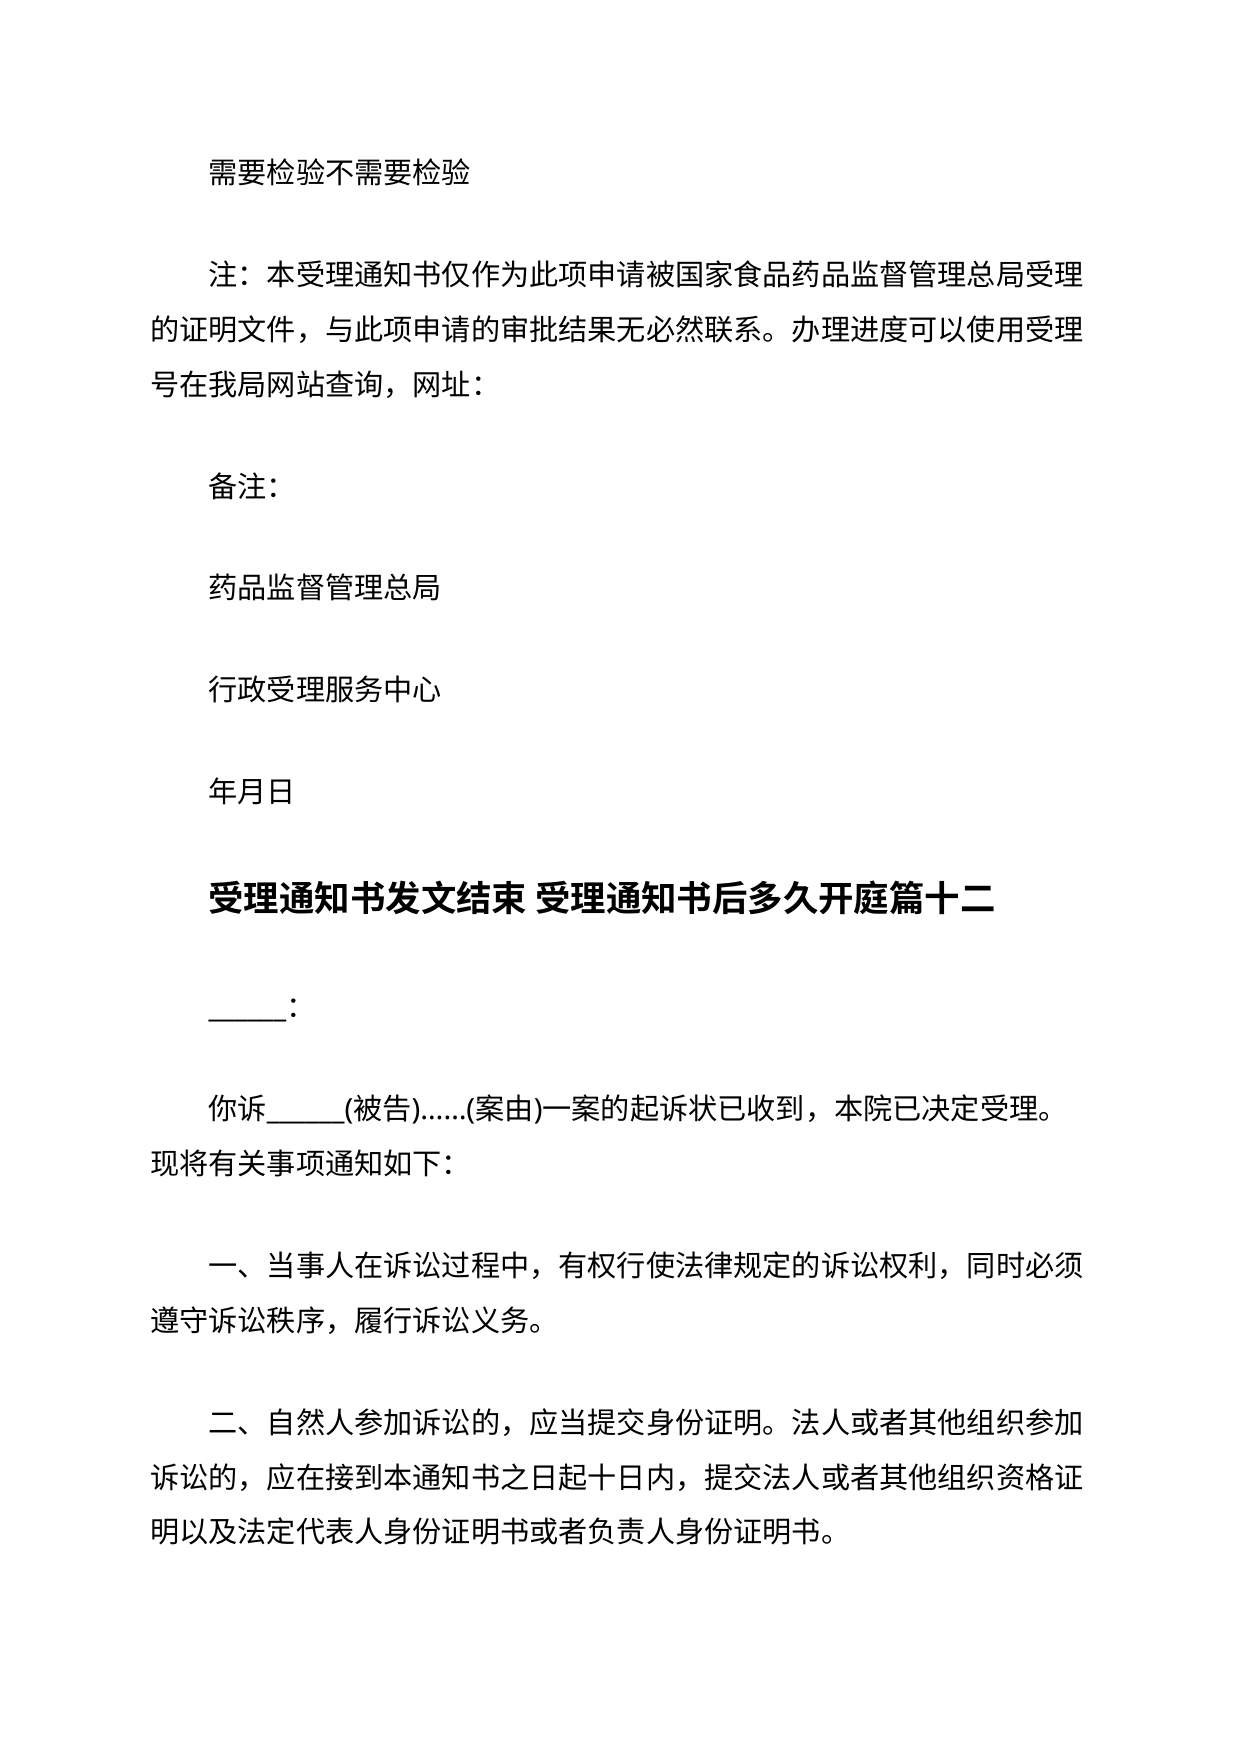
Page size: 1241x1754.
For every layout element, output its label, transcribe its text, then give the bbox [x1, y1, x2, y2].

text 注：本受理通知书仅作为此项申请被国家食品药品监督管理总局受理的证明文件，与此项申请的审批结果无必然联系。办理进度可以使用受理号在我局网站查询，网址： [150, 252, 1090, 404]
text 药品监督管理总局 [150, 565, 1090, 607]
text 受理通知书发文结束 受理通知书后多久开庭篇十二 [150, 870, 1090, 922]
text 行政受理服务中心 [150, 667, 1090, 709]
text 需要检验不需要检验 [150, 150, 1090, 192]
text 年月日 [150, 769, 1090, 811]
text ______： [150, 984, 1090, 1026]
text 二、自然人参加诉讼的，应当提交身份证明。法人或者其他组织参加诉讼的，应在接到本通知书之日起十日内，提交法人或者其他组织资格证明以及法定代表人身份证明书或者负责人身份证明书。 [150, 1399, 1090, 1551]
text 一、当事人在诉讼过程中，有权行使法律规定的诉讼权利，同时必须遵守诉讼秩序，履行诉讼义务。 [150, 1243, 1090, 1340]
text 备注： [150, 463, 1090, 506]
text 你诉______(被告)……(案由)一案的起诉状已收到，本院已决定受理。现将有关事项通知如下： [150, 1086, 1090, 1183]
